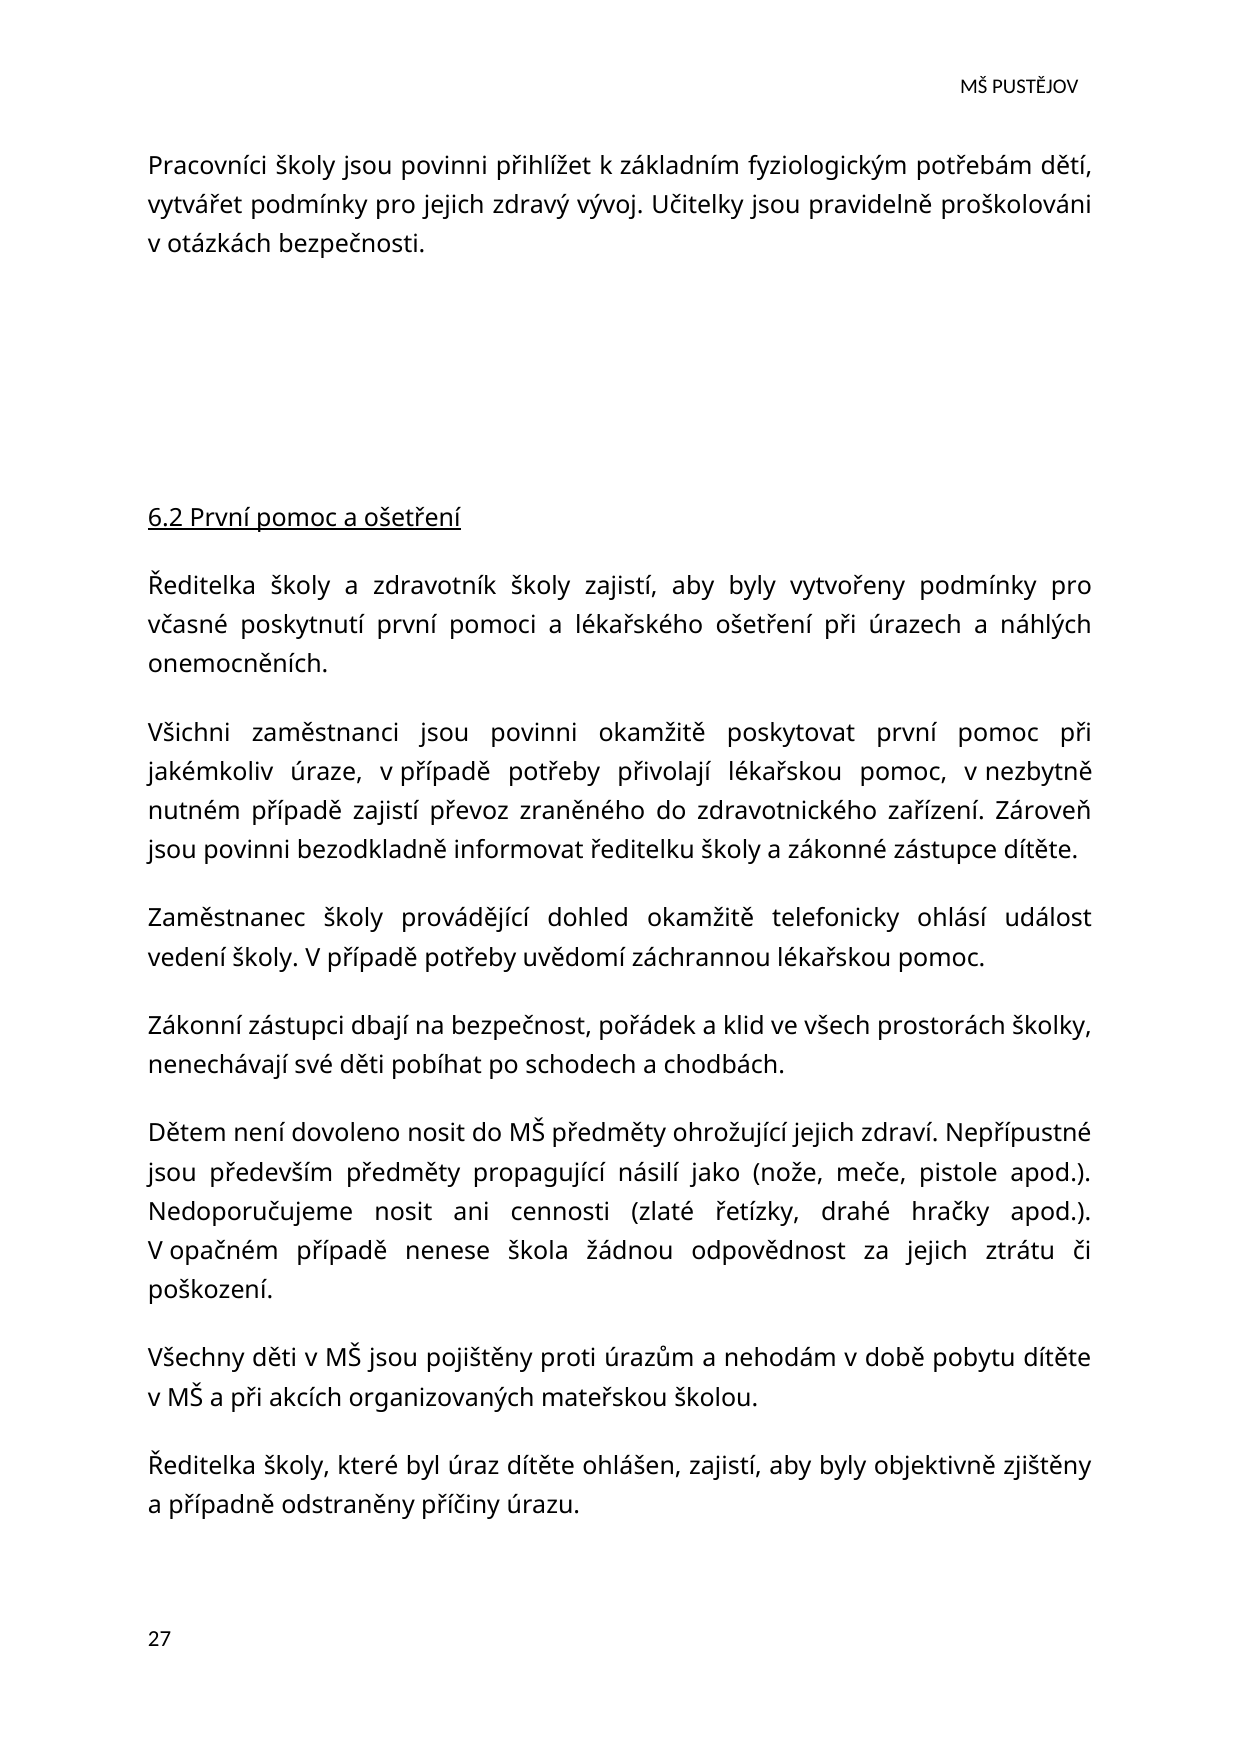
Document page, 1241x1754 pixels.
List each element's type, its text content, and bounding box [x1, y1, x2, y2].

text Dětem není dovoleno nosit do MŠ předměty ohrožující jejich zdraví. Nepřípustné jsou především předměty propagující násilí jako (nože, meče, pistole apod.). Nedoporučujeme nosit ani cennosti (zlaté řetízky, drahé hračky apod.). V opačném případě nenese škola žádnou odpovědnost za jejich ztrátu či poškození. [148, 1115, 1093, 1306]
text Ředitelka školy a zdravotník školy zajistí, aby byly vytvořeny podmínky pro včasné poskytnutí první pomoci a lékařského ošetření při úrazech a náhlých onemocněních. [148, 568, 1093, 680]
text Všechny děti v MŠ jsou pojištěny proti úrazům a nehodám v době pobytu dítěte v MŠ a při akcích organizovaných mateřskou školou. [148, 1340, 1093, 1413]
text Zákonní zástupci dbají na bezpečnost, pořádek a klid ve všech prostorách školky, nenechávají své děti pobíhat po schodech a chodbách. [148, 1008, 1093, 1081]
text Všichni zaměstnanci jsou povinni okamžitě poskytovat první pomoc při jakémkoliv úraze, v případě potřeby přivolají lékařskou pomoc, v nezbytně nutném případě zajistí převoz zraněného do zdravotnického zařízení. Zároveň jsou povinni bezodkladně informovat ředitelku školy a zákonné zástupce dítěte. [148, 714, 1093, 866]
text Zaměstnanec školy provádějící dohled okamžitě telefonicky ohlásí událost vedení školy. V případě potřeby uvědomí záchrannou lékařskou pomoc. [148, 900, 1093, 973]
text 6.2 První pomoc a ošetření [148, 499, 1093, 533]
text Ředitelka školy, které byl úraz dítěte ohlášen, zajistí, aby byly objektivně zjištěny a případně odstraněny příčiny úrazu. [148, 1448, 1093, 1521]
text Pracovníci školy jsou povinni přihlížet k základním fyziologickým potřebám dětí, vytvářet podmínky pro jejich zdravý vývoj. Učitelky jsou pravidelně proškolováni v otázkách bezpečnosti. [148, 148, 1093, 260]
